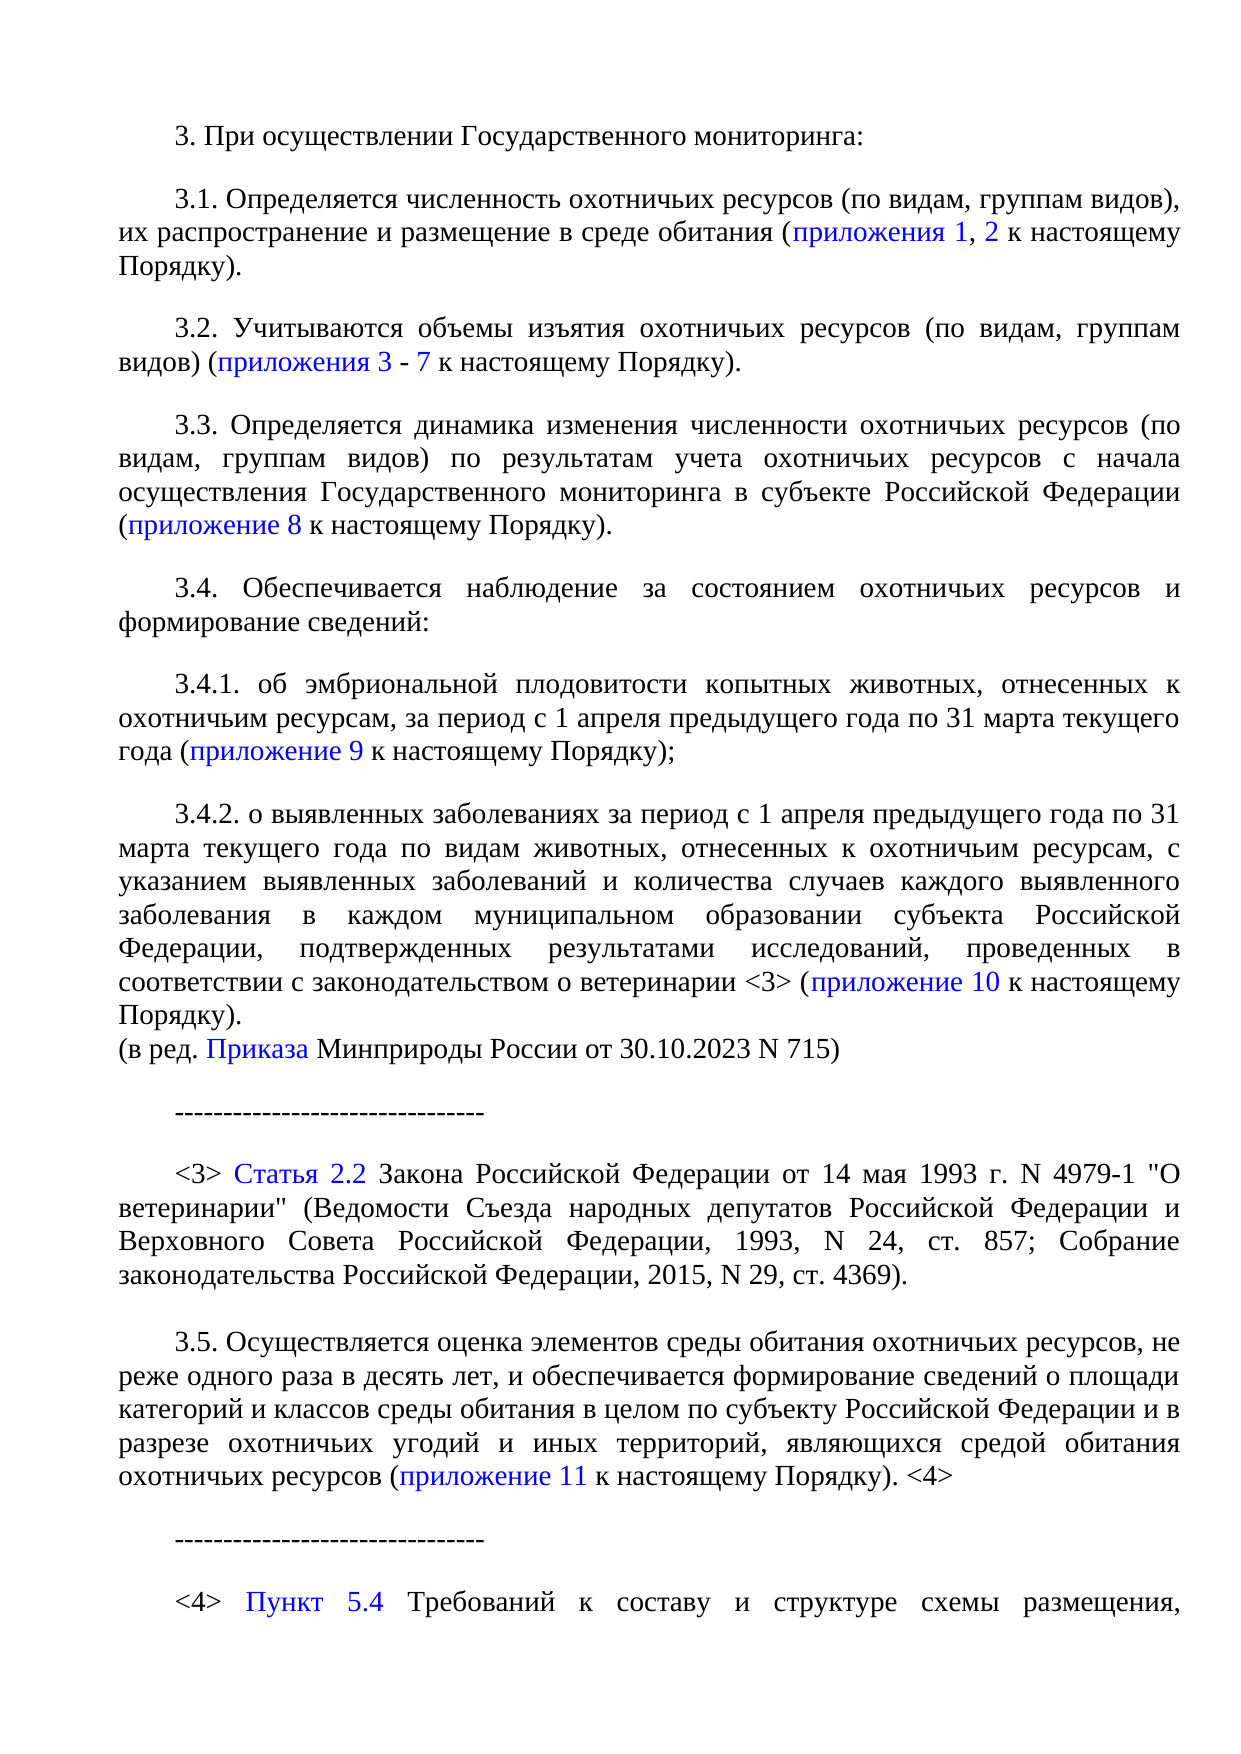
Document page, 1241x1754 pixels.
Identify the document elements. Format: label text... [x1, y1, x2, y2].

text 3. При осуществлении Государственного мониторинга: [118, 118, 1181, 152]
text <3> Статья 2.2 Закона Российской Федерации от 14 мая 1993 г. N 4979-1 "О ветеринарии" (Ведомости Съезда народных депутатов Российской Федерации и Верховного Совета Российской Федерации, 1993, N 24, ст. 857; Собрание законодательства Российской Федерации, 2015, N 29, ст. 4369). [118, 1156, 1181, 1291]
text (в ред. Приказа Минприроды России от 30.10.2023 N 715) [118, 1031, 1181, 1064]
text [118, 1584, 1181, 1617]
text -------------------------------- [118, 1094, 1181, 1127]
text 3.4.1. об эмбриональной плодовитости копытных животных, отнесенных к охотничьим ресурсам, за период с 1 апреля предыдущего года по 31 марта текущего года (приложение 9 к настоящему Порядку); [118, 666, 1181, 767]
text 3.3. Определяется динамика изменения численности охотничьих ресурсов (по видам, группам видов) по результатам учета охотничьих ресурсов с начала осуществления Государственного мониторинга в субъекте Российской Федерации (приложение 8 к настоящему Порядку). [118, 407, 1181, 541]
text 3.5. Осуществляется оценка элементов среды обитания охотничьих ресурсов, не реже одного раза в десять лет, и обеспечивается формирование сведений о площади категорий и классов среды обитания в целом по субъекту Российской Федерации и в разрезе охотничьих угодий и иных территорий, являющихся средой обитания охотничьих ресурсов (приложение 11 к настоящему Порядку). <4> [118, 1324, 1181, 1492]
text 3.1. Определяется численность охотничьих ресурсов (по видам, группам видов), их распространение и размещение в среде обитания (приложения 1, 2 к настоящему Порядку). [118, 181, 1181, 281]
text 3.2. Учитываются объемы изъятия охотничьих ресурсов (по видам, группам видов) (приложения 3 - 7 к настоящему Порядку). [118, 311, 1181, 378]
text 3.4.2. о выявленных заболеваниях за период с 1 апреля предыдущего года по 31 марта текущего года по видам животных, отнесенных к охотничьим ресурсам, с указанием выявленных заболеваний и количества случаев каждого выявленного заболевания в каждом муниципальном образовании субъекта Российской Федерации, подтвержденных результатами исследований, проведенных в соответствии с законодательством о ветеринарии <3> (приложение 10 к настоящему Порядку). [118, 796, 1181, 1031]
text 3.4. Обеспечивается наблюдение за состоянием охотничьих ресурсов и формирование сведений: [118, 570, 1181, 637]
text -------------------------------- [118, 1521, 1181, 1554]
